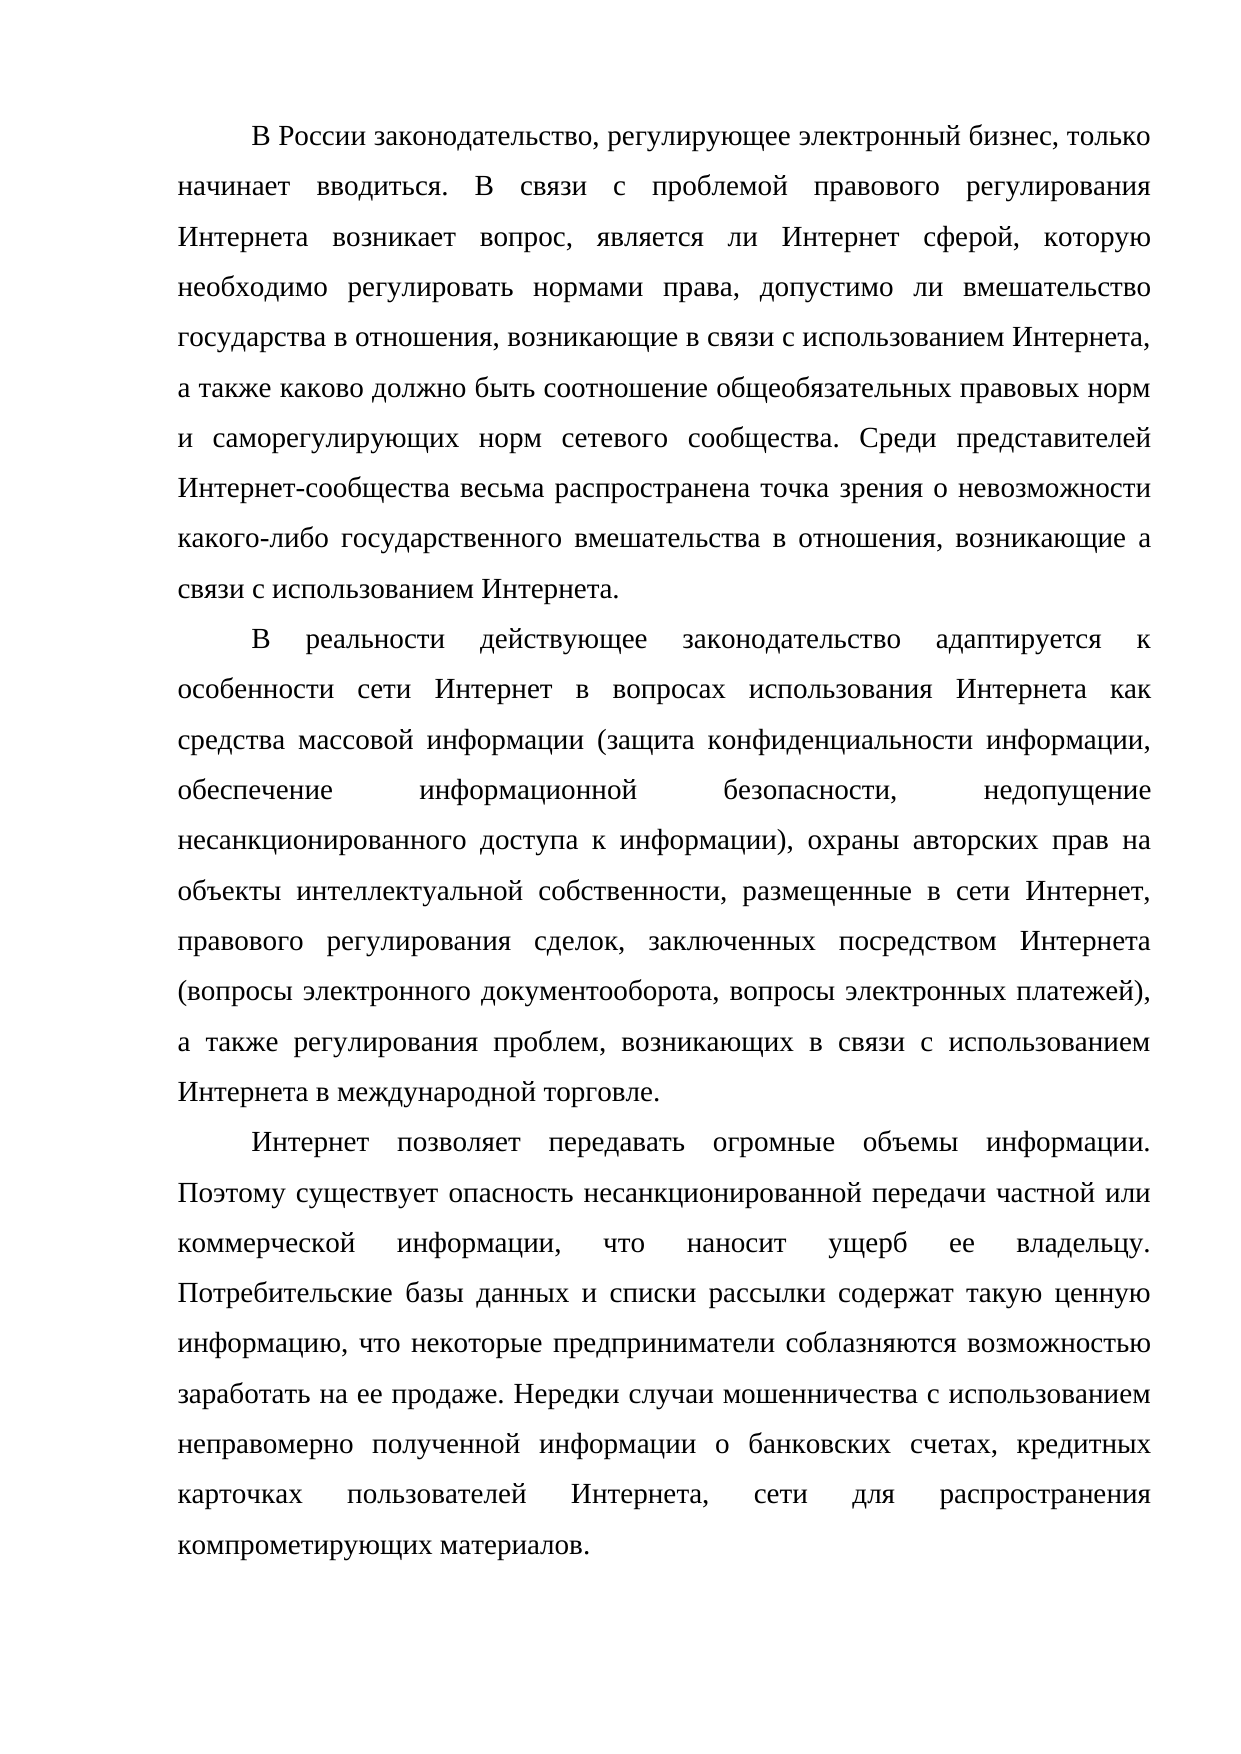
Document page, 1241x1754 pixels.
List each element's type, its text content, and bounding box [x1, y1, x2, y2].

text Интернет позволяет передавать огромные объемы информации. Поэтому существует опасность несанкционированной передачи частной или коммерческой информации, что наносит ущерб ее владельцу. Потребительские базы данных и списки рассылки содержат такую ценную информацию, что некоторые предприниматели соблазняются возможностью заработать на ее продаже. Нередки случаи мошенничества с использованием неправомерно полученной информации о банковских счетах, кредитных карточках пользователей Интернета, сети для распространения компрометирующих материалов. [177, 1124, 1152, 1560]
text В России законодательство, регулирующее электронный бизнес, только начинает вводиться. В связи с проблемой правового регулирования Интернета возникает вопрос, является ли Интернет сферой, которую необходимо регулировать нормами права, допустимо ли вмешательство государства в отношения, возникающие в связи с использованием Интернета, а также каково должно быть соотношение общеобязательных правовых норм и саморегулирующих норм сетевого сообщества. Среди представителей Интернет-сообщества весьма распространена точка зрения о невозможности какого-либо государственного вмешательства в отношения, возникающие а связи с использованием Интернета. [177, 118, 1152, 604]
text В реальности действующее законодательство адаптируется к особенности сети Интернет в вопросах использования Интернета как средства массовой информации (защита конфиденциальности информации, обеспечение информационной безопасности, недопущение несанкционированного доступа к информации), охраны авторских прав на объекты интеллектуальной собственности, размещенные в сети Интернет, правового регулирования сделок, заключенных посредством Интернета (вопросы электронного документооборота, вопросы электронных платежей), а также регулирования проблем, возникающих в связи с использованием Интернета в международной торговле. [177, 621, 1152, 1108]
